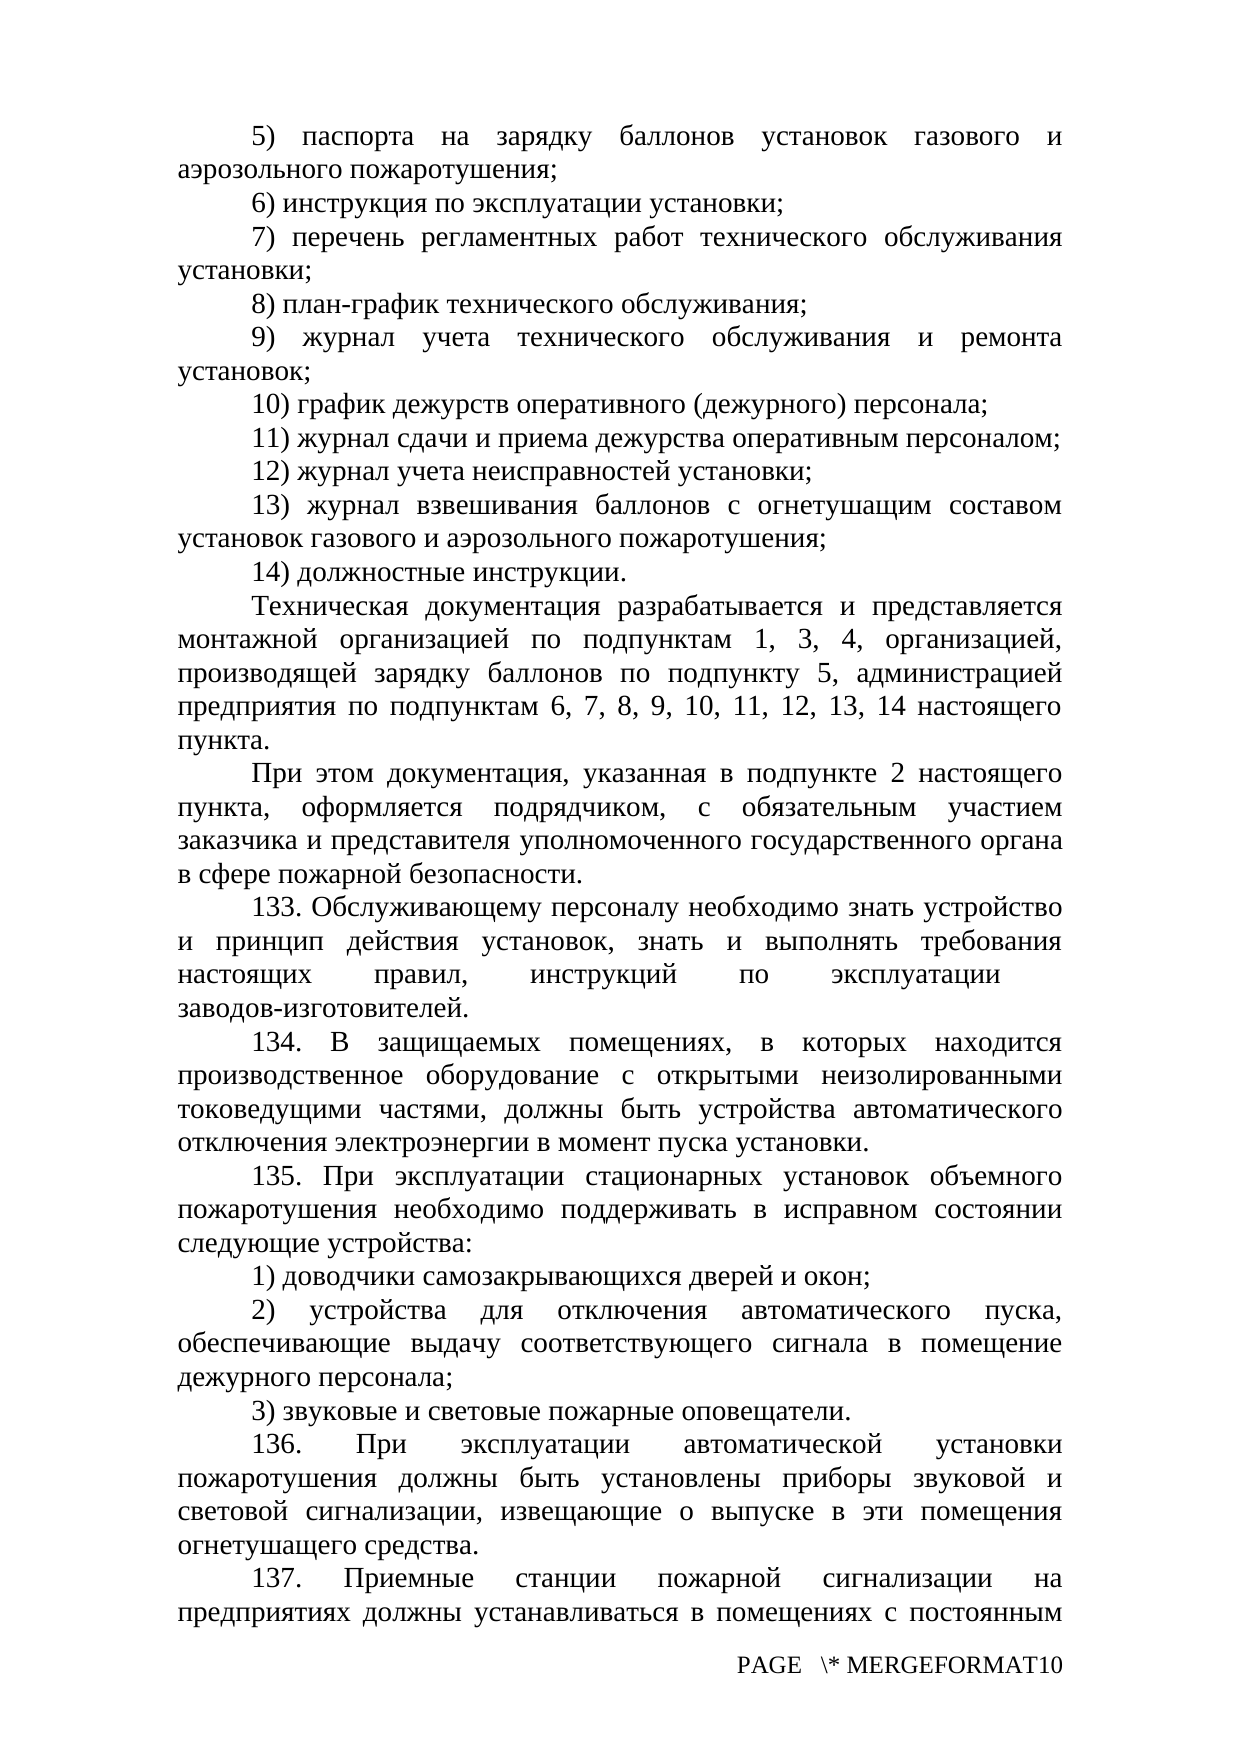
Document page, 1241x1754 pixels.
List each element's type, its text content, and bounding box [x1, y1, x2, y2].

text 134. В защищаемых помещениях, в которых находится производственное оборудование с открытыми неизолированными токоведущими частями, должны быть устройства автоматического отключения электроэнергии в момент пуска установки. [177, 1024, 1063, 1158]
text Техническая документация разрабатывается и представляется монтажной организацией по подпунктам 1, 3, 4, организацией, производящей зарядку баллонов по подпункту 5, администрацией предприятия по подпунктам 6, 7, 8, 9, 10, 11, 12, 13, 14 настоящего пункта. [177, 588, 1063, 755]
text 12) журнал учета неисправностей установки; [177, 453, 1063, 487]
text 5) паспорта на зарядку баллонов установок газового и аэрозольного пожаротушения; [177, 118, 1063, 185]
text 10) график дежурств оперативного (дежурного) персонала; [177, 386, 1063, 420]
text 7) перечень регламентных работ технического обслуживания установки; [177, 219, 1063, 286]
text 8) план-график технического обслуживания; [177, 286, 1063, 319]
text 136. При эксплуатации автоматической установки пожаротушения должны быть установлены приборы звуковой и световой сигнализации, извещающие о выпуске в эти помещения огнетушащего средства. [177, 1426, 1063, 1560]
text 3) звуковые и световые пожарные оповещатели. [177, 1393, 1063, 1426]
text 11) журнал сдачи и приема дежурства оперативным персоналом; [177, 420, 1063, 453]
text 6) инструкция по эксплуатации установки; [177, 185, 1063, 219]
text 133. Обслуживающему персоналу необходимо знать устройство и принцип действия установок, знать и выполнять требования настоящих правил, инструкций по эксплуатации заводов-изготовителей. [177, 889, 1063, 1024]
text 14) должностные инструкции. [177, 554, 1063, 588]
text 1) доводчики самозакрывающихся дверей и окон; [177, 1258, 1063, 1292]
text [177, 1560, 1063, 1627]
text 9) журнал учета технического обслуживания и ремонта установок; [177, 319, 1063, 386]
text 13) журнал взвешивания баллонов с огнетушащим составом установок газового и аэрозольного пожаротушения; [177, 487, 1063, 554]
text 135. При эксплуатации стационарных установок объемного пожаротушения необходимо поддерживать в исправном состоянии следующие устройства: [177, 1158, 1063, 1258]
text 2) устройства для отключения автоматического пуска, обеспечивающие выдачу соответствующего сигнала в помещение дежурного персонала; [177, 1292, 1063, 1393]
text При этом документация, указанная в подпункте 2 настоящего пункта, оформляется подрядчиком, с обязательным участием заказчика и представителя уполномоченного государственного органа в сфере пожарной безопасности. [177, 755, 1063, 889]
